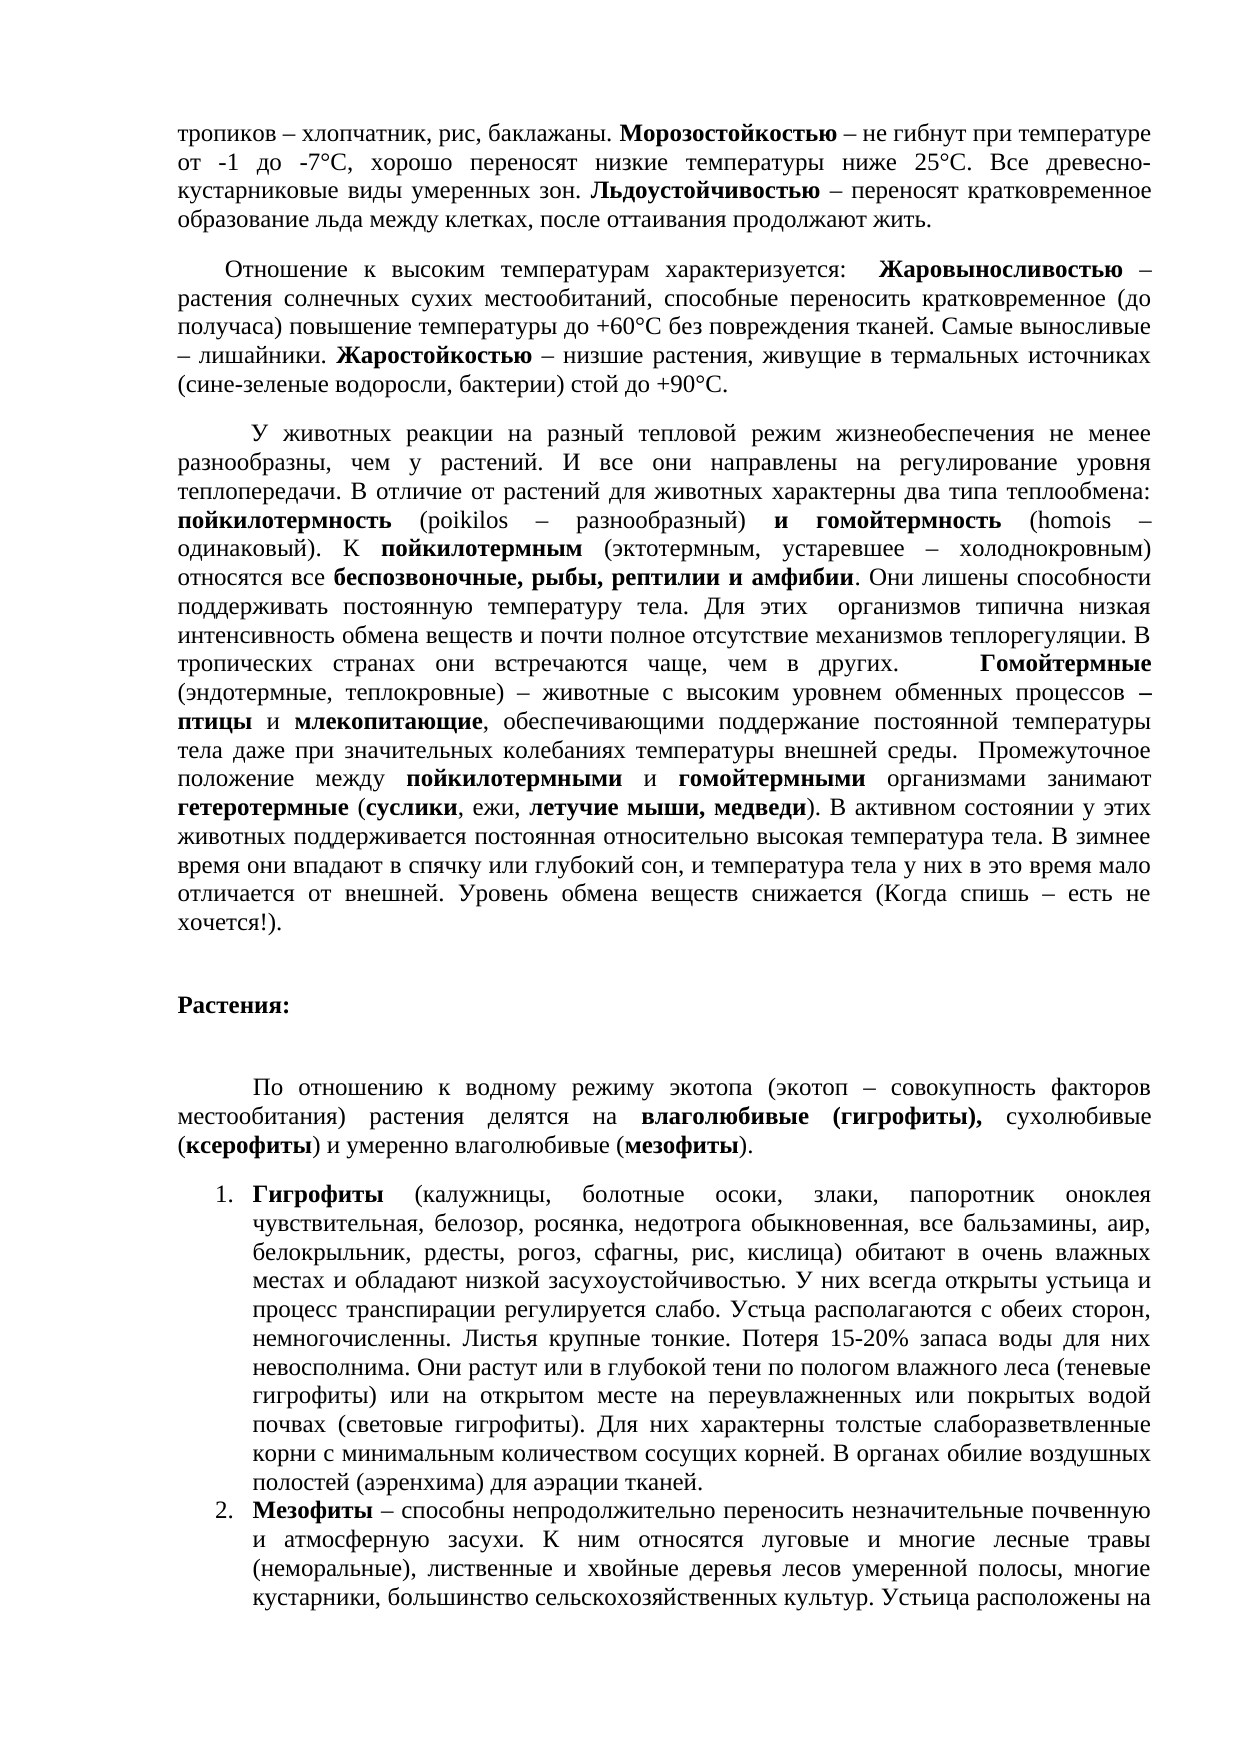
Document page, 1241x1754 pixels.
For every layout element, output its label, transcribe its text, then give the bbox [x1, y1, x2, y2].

text Отношение к высоким температурам характеризуется: Жаровыносливостью – растения солнечных сухих местообитаний, способные переносить кратковременное (до получаса) повышение температуры до +60°С без повреждения тканей. Самые выносливые – лишайники. Жаростойкостью – низшие растения, живущие в термальных источниках (сине-зеленые водоросли, бактерии) стой до +90°С. [177, 254, 1152, 398]
list Гигрофиты (калужницы, болотные осоки, злаки, папоротник оноклея чувствительная, белозор, росянка, недотрога обыкновенная, все бальзамины, аир, белокрыльник, рдесты, рогоз, сфагны, рис, кислица) обитают в очень влажных местах и обладают низкой засухоустойчивостью. У них всегда открыты устьица и процесс транспирации регулируется слабо. Устьца располагаются с обеих сторон, немногочисленны. Листья крупные тонкие. Потеря 15-20% запаса воды для них невосполнима. Они растут или в глубокой тени по пологом влажного леса (теневые гигрофиты) или на открытом месте на переувлажненных или покрытых водой почвах (световые гигрофиты). Для них характерны толстые слаборазветвленные корни с минимальным количеством сосущих корней. В органах обилие воздушных полостей (аэренхима) для аэрации тканей. [215, 1179, 1152, 1496]
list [215, 1496, 1152, 1611]
text Растения: [177, 990, 1152, 1018]
text По отношению к водному режиму экотопа (экотоп – совокупность факторов местообитания) растения делятся на влаголюбивые (гигрофиты), сухолюбивые (ксерофиты) и умеренно влаголюбивые (мезофиты). [177, 1072, 1152, 1158]
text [177, 118, 1152, 233]
text У животных реакции на разный тепловой режим жизнеобеспечения не менее разнообразны, чем у растений. И все они направлены на регулирование уровня теплопередачи. В отличие от растений для животных характерны два типа теплообмена: пойкилотермность (poikilos – разнообразный) и гомойтермность (homois – одинаковый). К пойкилотермным (эктотермным, устаревшее – холоднокровным) относятся все беспозвоночные, рыбы, рептилии и амфибии. Они лишены способности поддерживать постоянную температуру тела. Для этих организмов типична низкая интенсивность обмена веществ и почти полное отсутствие механизмов теплорегуляции. В тропических странах они встречаются чаще, чем в других. Гомойтермные (эндотермные, теплокровные) – животные с высоким уровнем обменных процессов – птицы и млекопитающие, обеспечивающими поддержание постоянной температуры тела даже при значительных колебаниях температуры внешней среды. Промежуточное положение между пойкилотермными и гомойтермными организмами занимают гетеротермные (суслики, ежи, летучие мыши, медведи). В активном состоянии у этих животных поддерживается постоянная относительно высокая температура тела. В зимнее время они впадают в спячку или глубокий сон, и температура тела у них в это время мало отличается от внешней. Уровень обмена веществ снижается (Когда спишь – есть не хочется!). [177, 418, 1152, 936]
